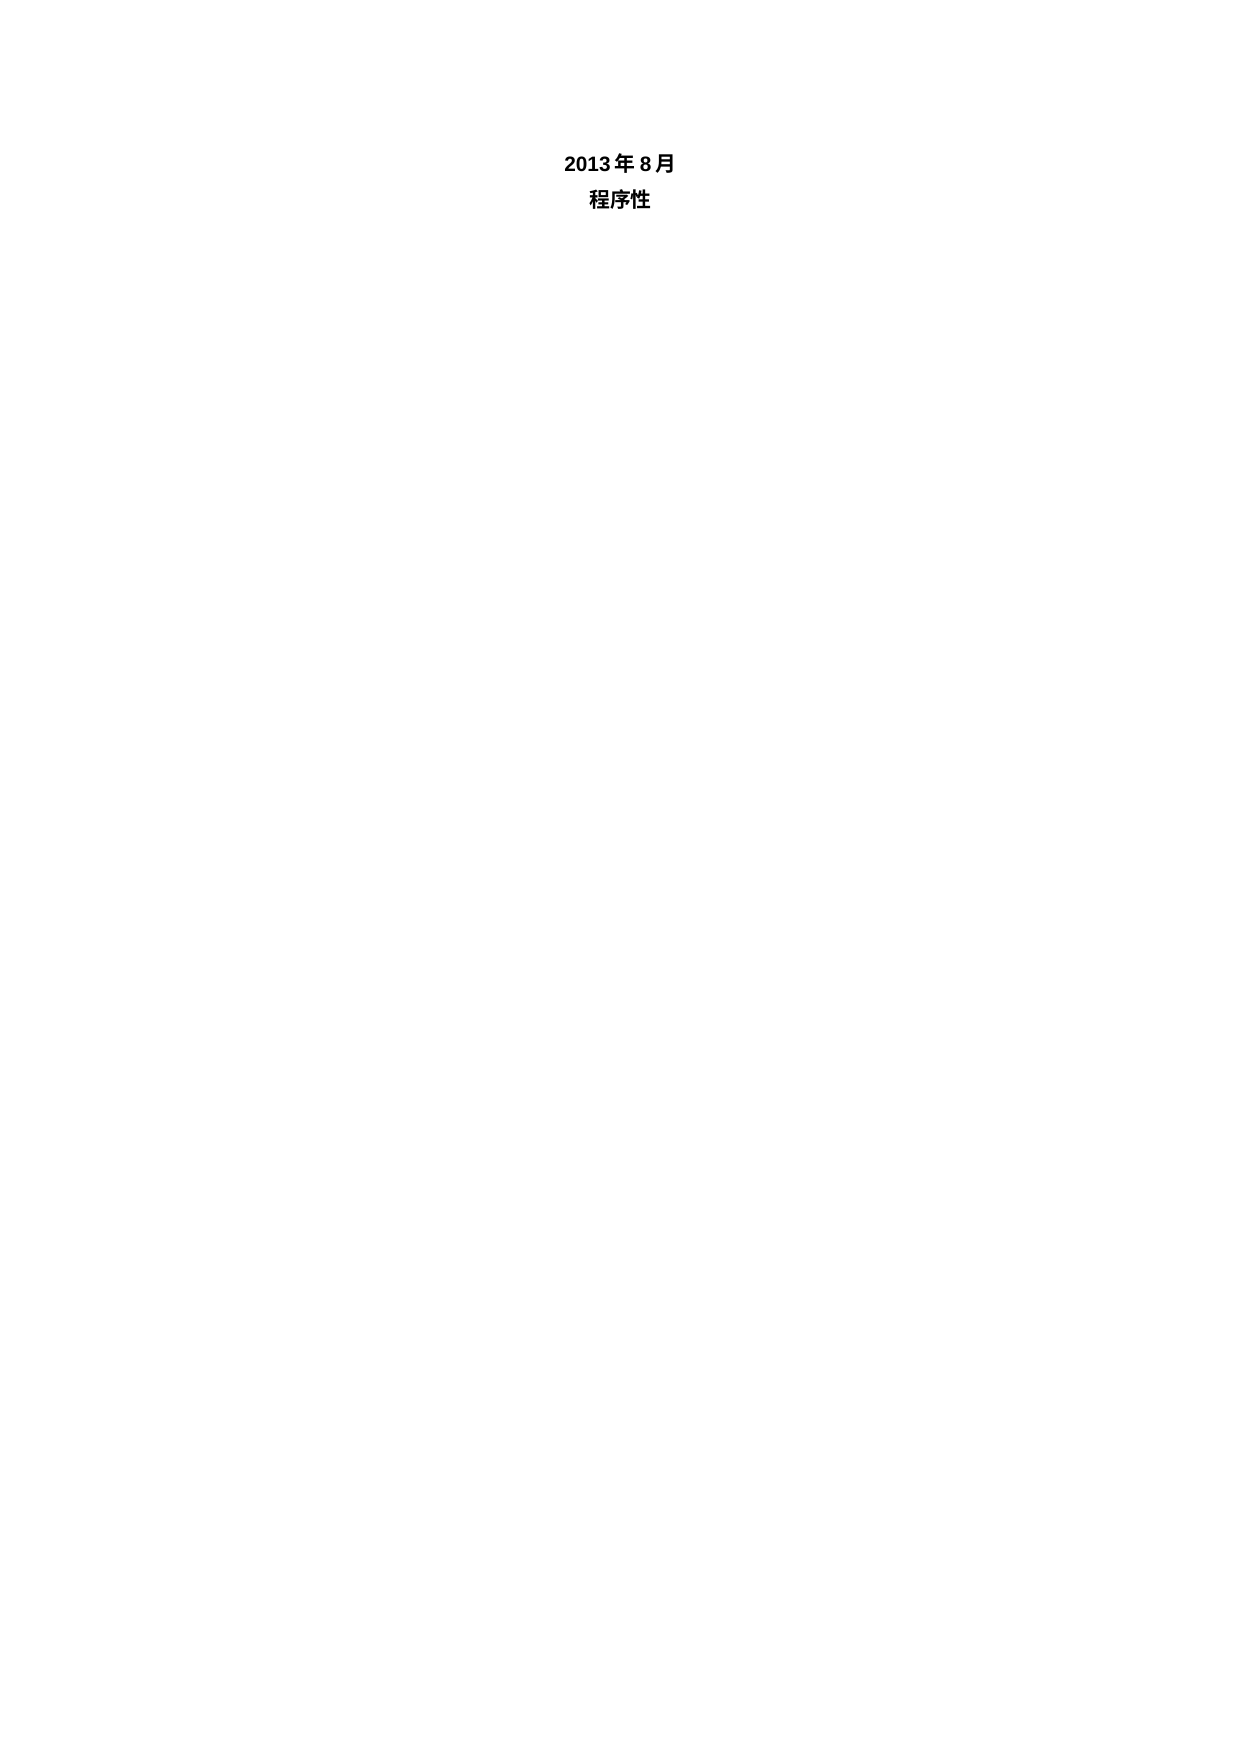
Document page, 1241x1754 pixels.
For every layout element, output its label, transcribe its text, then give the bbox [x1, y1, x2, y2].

text 程序性 [150, 183, 1090, 213]
text 2013年8月 [150, 147, 1090, 177]
